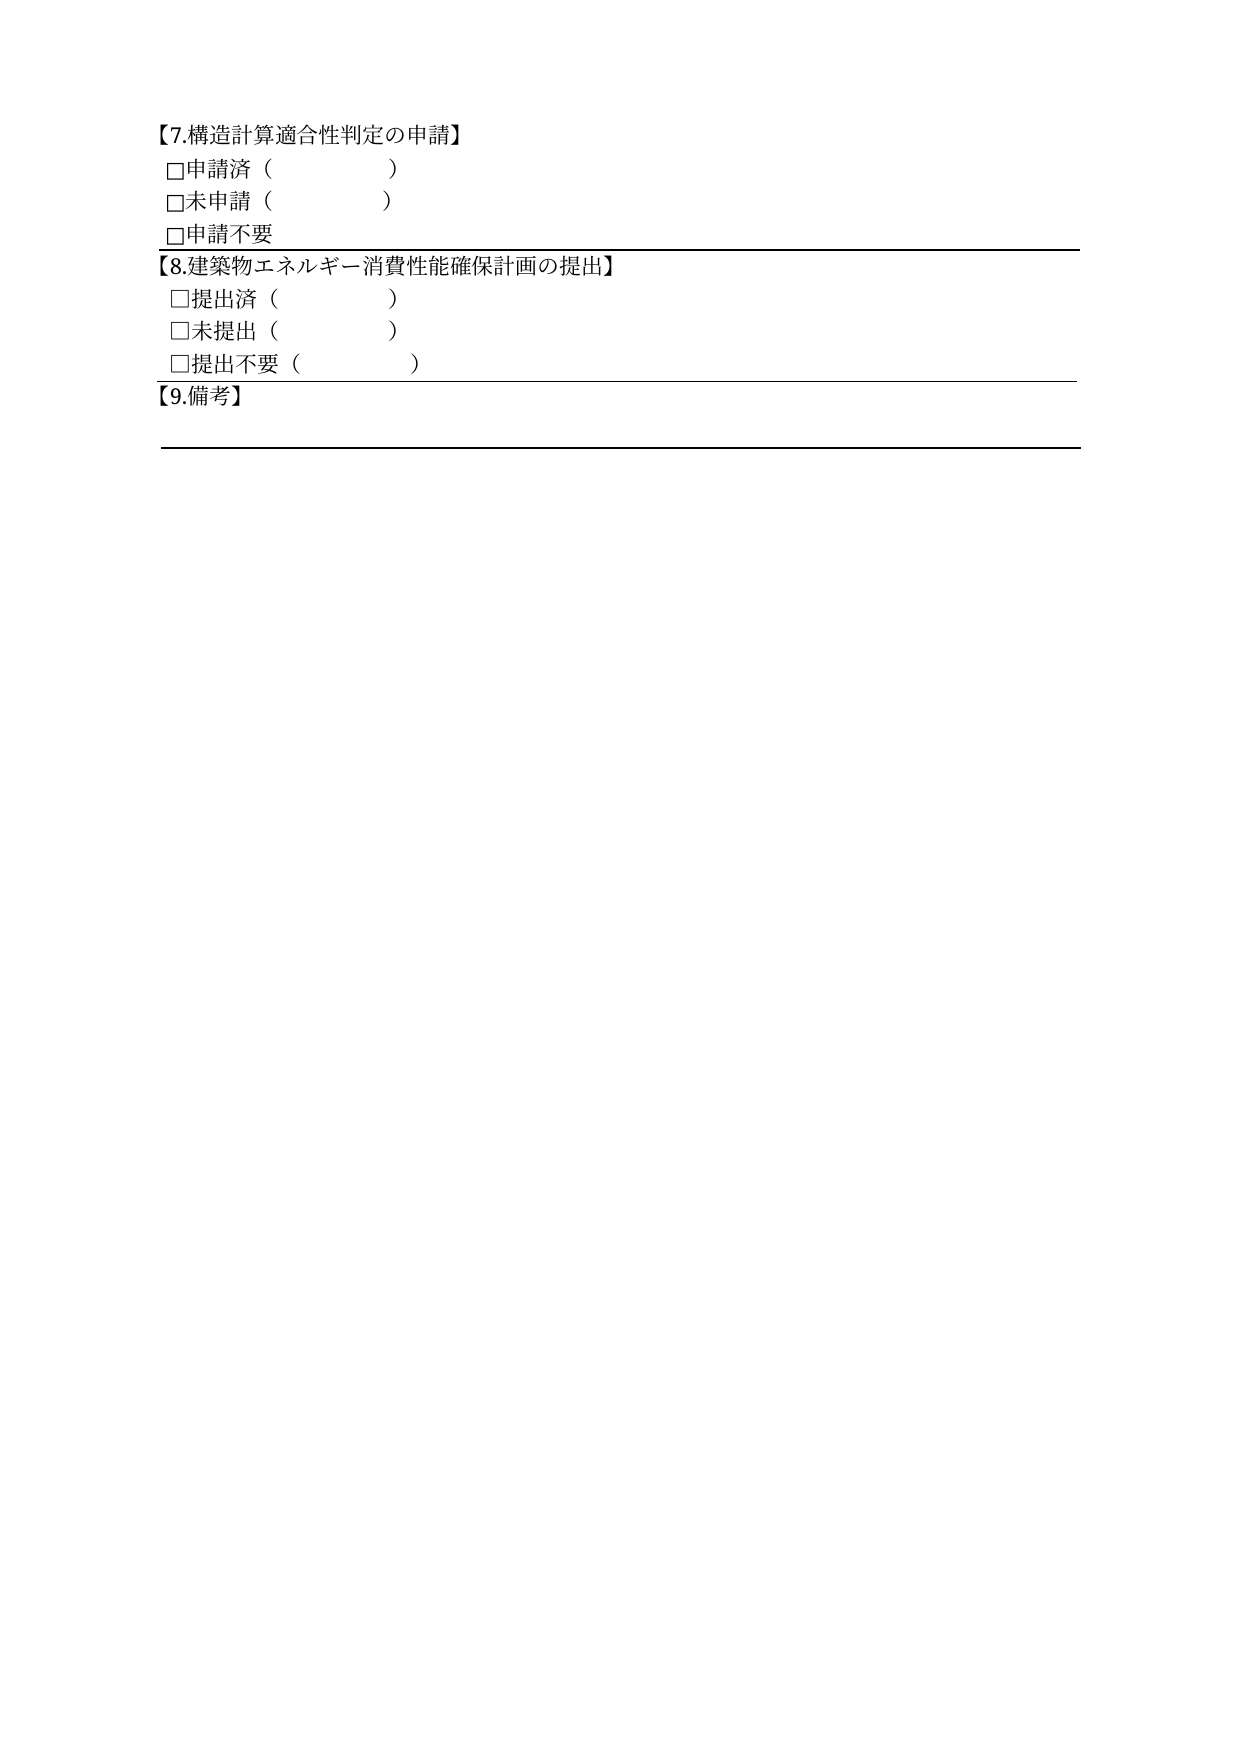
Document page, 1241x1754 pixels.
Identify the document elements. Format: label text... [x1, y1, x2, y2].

text 【7.構造計算適合性判定の申請】 [148, 118, 1093, 149]
text □提出済（ ） [148, 287, 1093, 312]
text □未申請（ ） [148, 189, 1093, 214]
text 【9.備考】 [148, 384, 1093, 409]
text □申請不要 [148, 222, 1093, 247]
text 【8.建築物エネルギー消費性能確保計画の提出】 [148, 254, 1093, 279]
text □提出不要（ ） [148, 352, 1093, 377]
text □申請済（ ） [148, 157, 1093, 182]
text □未提出（ ） [148, 319, 1093, 344]
